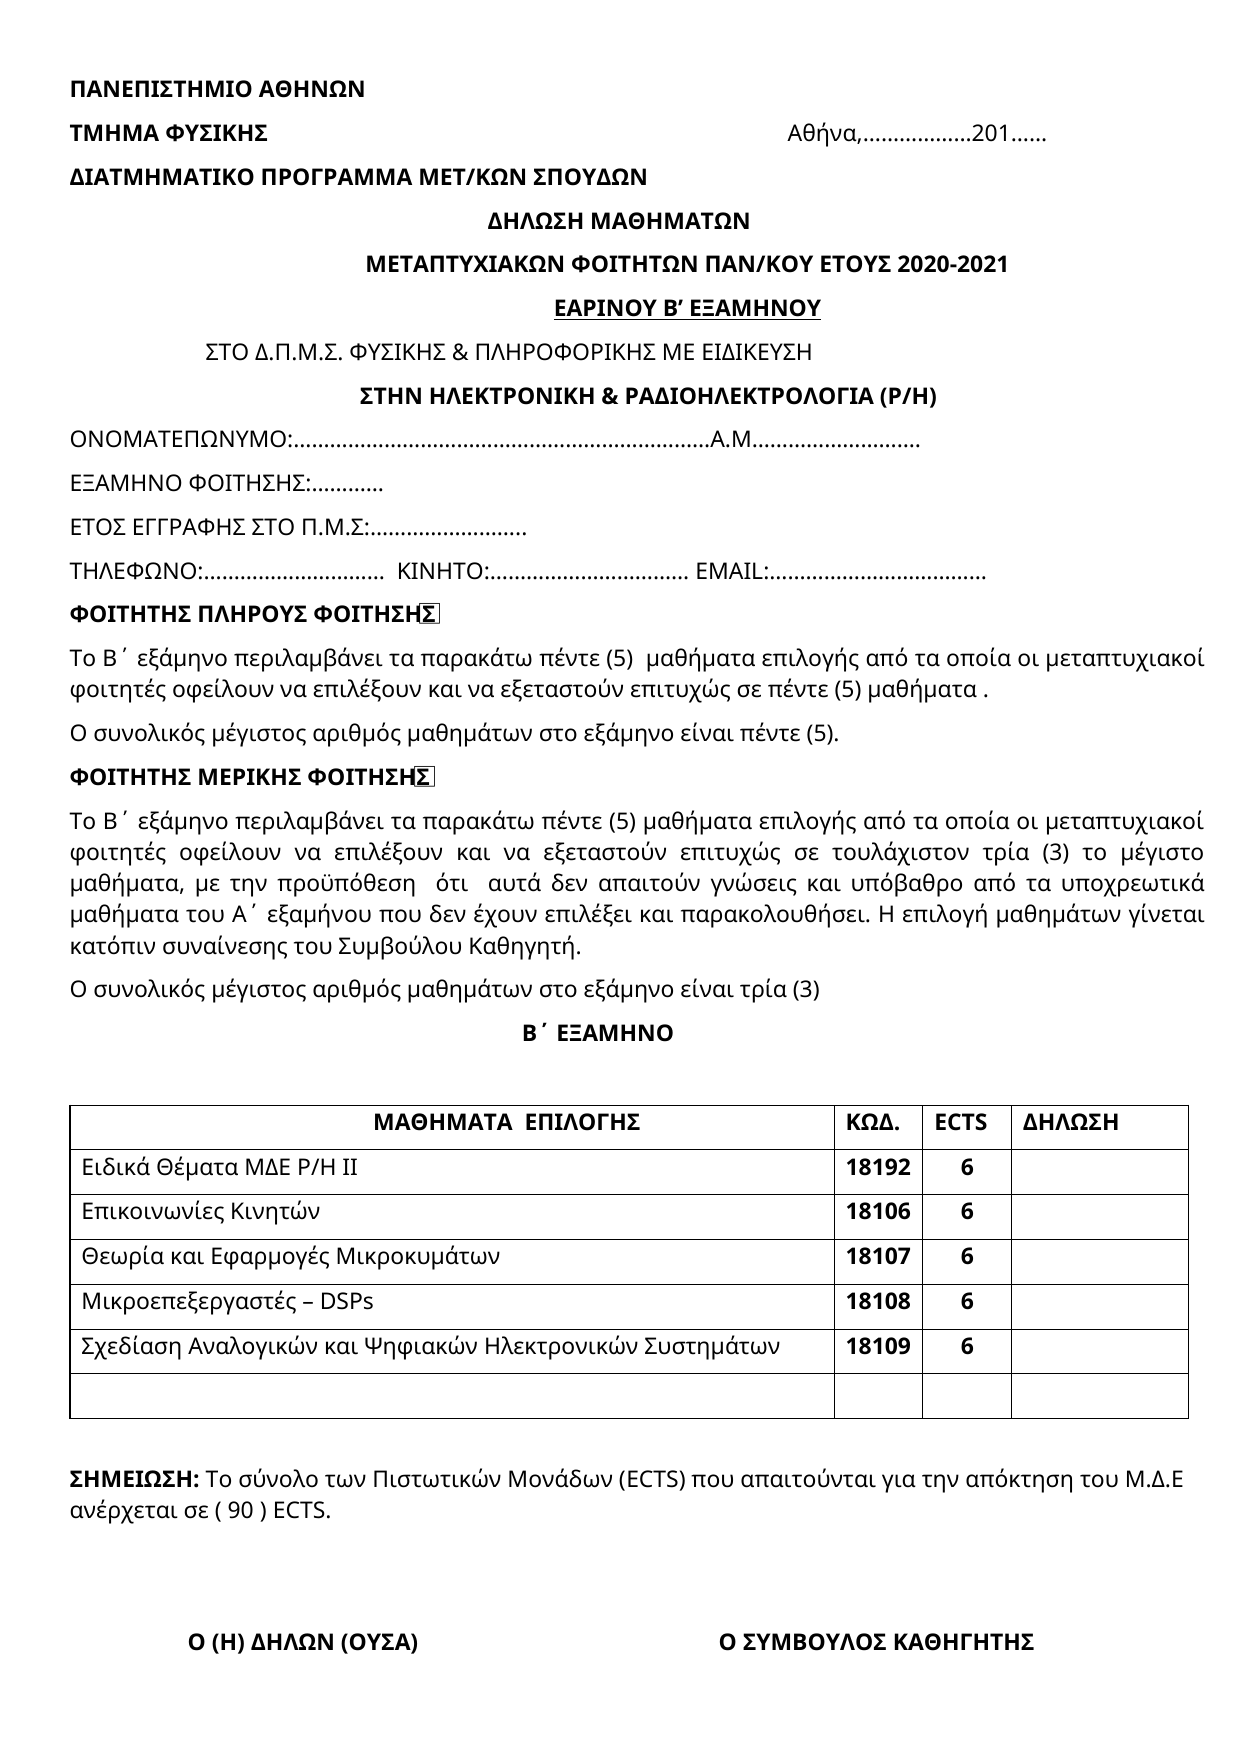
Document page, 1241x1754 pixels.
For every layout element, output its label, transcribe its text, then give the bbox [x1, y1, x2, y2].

table_cell 18109 [835, 1330, 922, 1373]
table_cell 6 [923, 1240, 1011, 1284]
table_cell [1012, 1285, 1188, 1328]
table_cell Θεωρία και Εφαρμογές Μικροκυμάτων [71, 1240, 834, 1284]
table_cell [71, 1374, 834, 1418]
text ΕΞΑΜΗΝΟ ΦΟΙΤΗΣΗΣ:………… [69, 467, 1240, 498]
text Το Β΄ εξάμηνο περιλαμβάνει τα παρακάτω πέντε (5) μαθήματα επιλογής από τα οποία οι μεταπτυχιακοί φοιτητές οφείλουν να επιλέξουν και να εξεταστούν επιτυχώς σε τουλάχιστον τρία (3) το μέγιστο μαθήματα, με την προϋπόθεση ότι αυτά δεν απαιτούν γνώσεις και υπόβαθρο από τα υποχρεωτικά μαθήματα του Α΄ εξαμήνου που δεν έχουν επιλέξει και παρακολουθήσει. Η επιλογή μαθημάτων γίνεται κατόπιν συναίνεσης του Συμβούλου Καθηγητή. [69, 804, 1206, 961]
table_cell Επικοινωνίες Κινητών [71, 1195, 834, 1239]
table_cell 6 [923, 1150, 1011, 1194]
table_cell [1012, 1150, 1188, 1194]
table_cell Ειδικά Θέματα ΜΔΕ Ρ/Η ΙΙ [71, 1150, 834, 1194]
text ΠΑΝΕΠΙΣΤΗΜΙΟ ΑΘΗΝΩΝ [69, 73, 1196, 104]
text ΣΤΗΝ ΗΛΕΚΤΡΟΝΙΚΗ & ΡΑΔΙΟΗΛΕΚΤΡΟΛΟΓΙΑ (Ρ/Η) [69, 379, 1192, 411]
table_cell 18108 [835, 1285, 922, 1328]
table_header ECTS [923, 1106, 1011, 1149]
text Το Β΄ εξάμηνο περιλαμβάνει τα παρακάτω πέντε (5) μαθήματα επιλογής από τα οποία οι μεταπτυχιακοί φοιτητές οφείλουν να επιλέξουν και να εξεταστούν επιτυχώς σε πέντε (5) μαθήματα . [69, 642, 1206, 704]
text ΟΝΟΜΑΤΕΠΩΝΥΜΟ:……………………………………………………………Α.Μ………………………. [69, 423, 1240, 454]
table_cell [1012, 1330, 1188, 1373]
table_header ΚΩΔ. [835, 1106, 922, 1149]
table_cell 18106 [835, 1195, 922, 1239]
text ΣΤΟ Δ.Π.Μ.Σ. ΦΥΣΙΚΗΣ & ΠΛΗΡΟΦΟΡΙΚΗΣ ΜΕ ΕΙΔΙΚΕΥΣΗ [69, 336, 1192, 367]
text ΜΕΤΑΠΤΥΧΙΑΚΩΝ ΦΟΙΤΗΤΩΝ ΠΑΝ/ΚΟΥ ΕΤΟΥΣ 2020-2021 [69, 248, 1240, 279]
table_cell [1012, 1195, 1188, 1239]
text ΦΟΙΤΗΤΗΣ ΠΛΗΡΟΥΣ ΦΟΙΤΗΣΗΣ ⃞ [54, 598, 1187, 629]
text ΤΗΛΕΦΩΝΟ:………………………… ΚΙΝΗΤΟ:…………………………… EMAIL:……………………………… [69, 554, 1187, 586]
text Β΄ ΕΞΑΜΗΝΟ [69, 1017, 1206, 1048]
text ΔΗΛΩΣΗ ΜΑΘΗΜΑΤΩΝ [369, 204, 1240, 236]
table_cell Σχεδίαση Αναλογικών και Ψηφιακών Ηλεκτρονικών Συστημάτων [71, 1330, 834, 1373]
table_cell 6 [923, 1330, 1011, 1373]
text ΦΟΙΤΗΤΗΣ ΜΕΡΙΚΗΣ ΦΟΙΤΗΣΗΣ ⃞ [69, 761, 1187, 792]
table_cell [1012, 1240, 1188, 1284]
text ΕΑΡΙΝΟΥ Β’ ΕΞΑΜΗΝΟΥ [69, 292, 1240, 323]
table_cell 18107 [835, 1240, 922, 1284]
table_cell 18192 [835, 1150, 922, 1194]
table_header ΜΑΘΗΜΑΤΑ ΕΠΙΛΟΓΗΣ [71, 1106, 834, 1149]
table_header ΔΗΛΩΣΗ [1012, 1106, 1188, 1149]
text Ο συνολικός μέγιστος αριθμός μαθημάτων στο εξάμηνο είναι τρία (3) [69, 973, 1206, 1004]
text ΔΙΑΤΜΗΜΑΤΙΚΟ ΠΡΟΓΡΑΜΜΑ ΜΕΤ/ΚΩΝ ΣΠΟΥΔΩΝ [69, 161, 1240, 192]
table_cell [1012, 1374, 1188, 1418]
table_cell 6 [923, 1195, 1011, 1239]
table_cell [923, 1374, 1011, 1418]
text Ο συνολικός μέγιστος αριθμός μαθημάτων στο εξάμηνο είναι πέντε (5). [69, 717, 1206, 748]
text ΤΜΗΜΑ ΦΥΣΙΚΗΣ Αθήνα,………………201…… [69, 117, 1240, 148]
table_cell Μικροεπεξεργαστές – DSPs [71, 1285, 834, 1328]
table_cell 6 [923, 1285, 1011, 1328]
text ΣΗΜΕΙΩΣΗ: Το σύνολο των Πιστωτικών Μονάδων (ECTS) που απαιτούνται για την απόκτηση του Μ.Δ.Ε ανέρχεται σε ( 90 ) ECTS. [69, 1463, 1240, 1525]
table_cell [835, 1374, 922, 1418]
text ΕΤΟΣ ΕΓΓΡΑΦΗΣ ΣΤΟ Π.Μ.Σ:…………………….. [69, 511, 1240, 542]
text Ο (Η) ΔΗΛΩΝ (ΟΥΣΑ) Ο ΣΥΜΒΟΥΛΟΣ ΚΑΘΗΓΗΤΗΣ [187, 1625, 1240, 1657]
